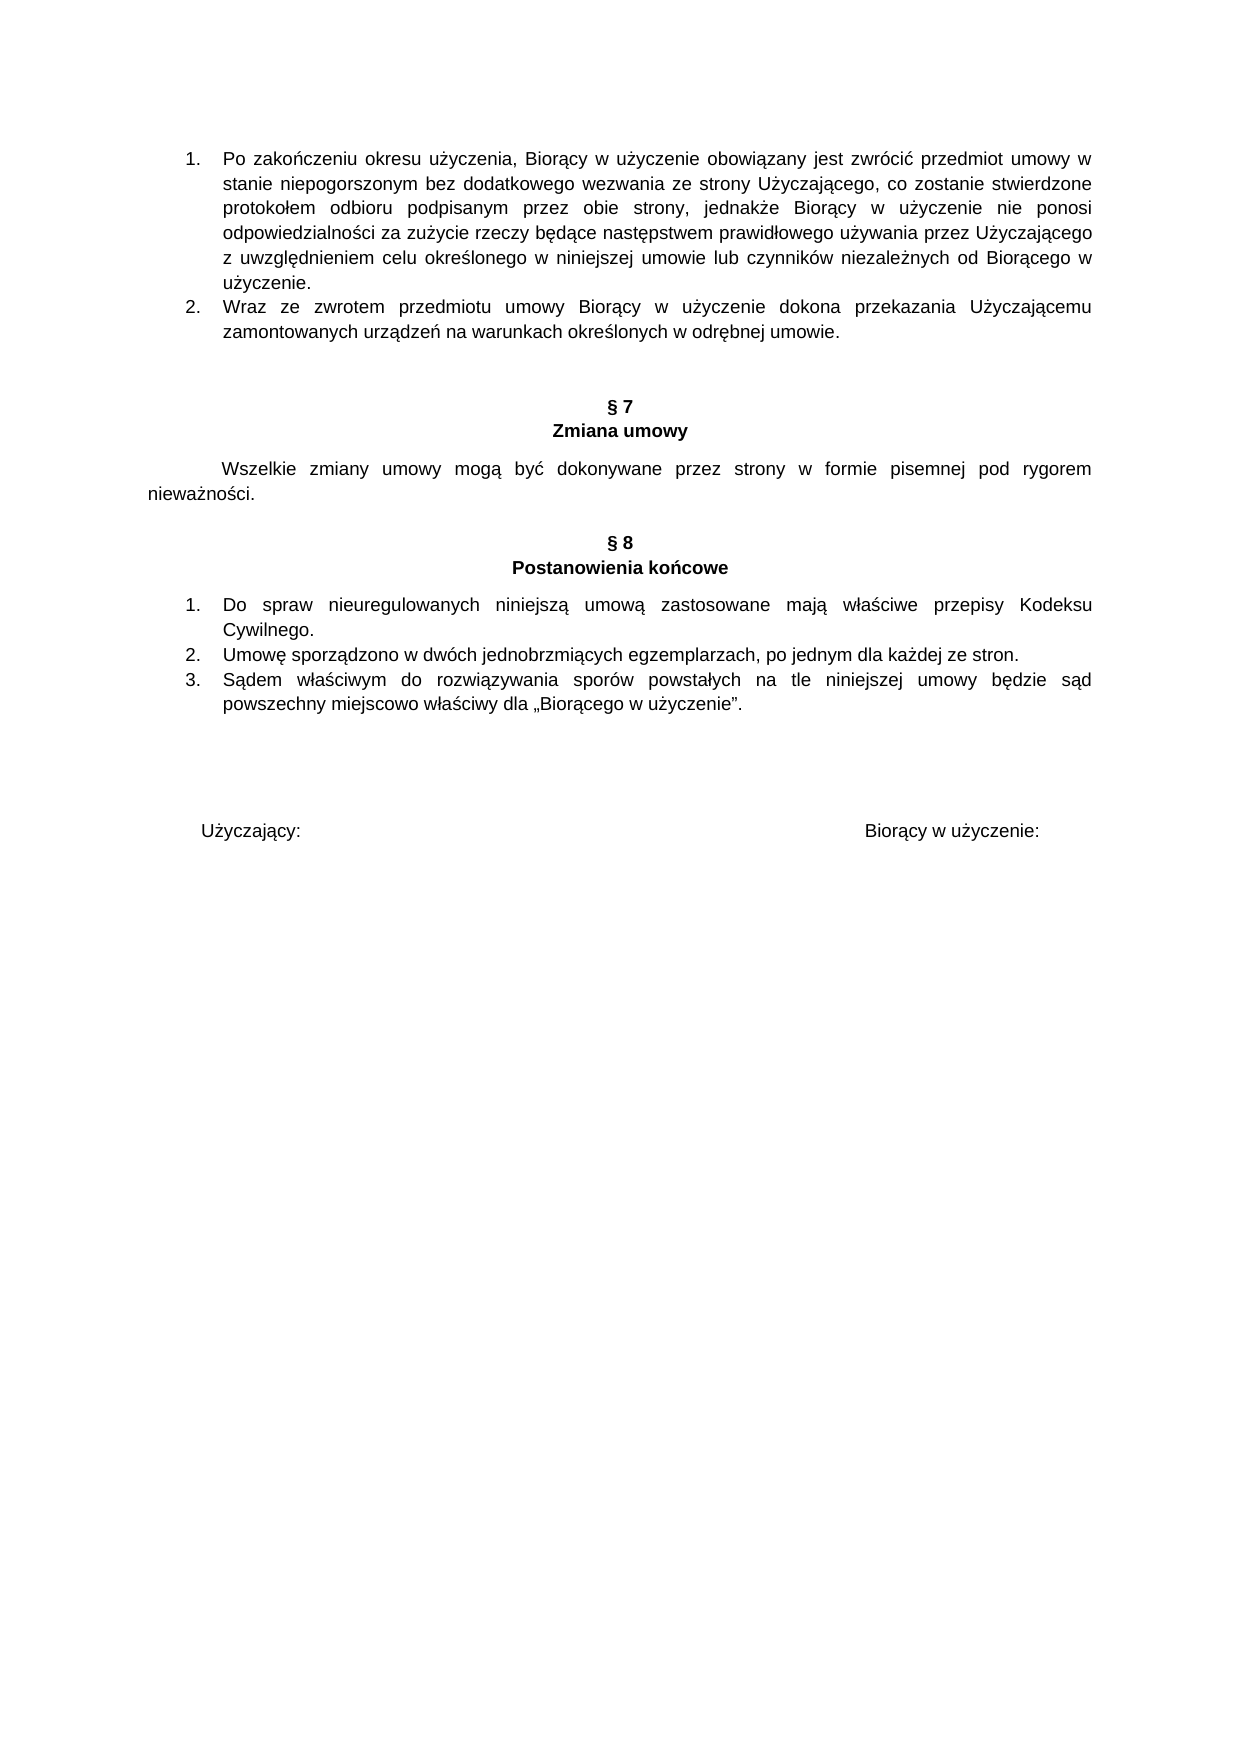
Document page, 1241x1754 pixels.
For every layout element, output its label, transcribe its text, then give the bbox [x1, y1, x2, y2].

text Postanowienia końcowe [148, 557, 1093, 578]
text Wszelkie zmiany umowy mogą być dokonywane przez strony w formie pisemnej pod rygorem nieważności. [148, 458, 1093, 504]
list Do spraw nieuregulowanych niniejszą umową zastosowane mają właściwe przepisy Kodeksu Cywilnego. [185, 594, 1093, 640]
list Po zakończeniu okresu użyczenia, Biorący w użyczenie obowiązany jest zwrócić przedmiot umowy w stanie niepogorszonym bez dodatkowego wezwania ze strony Użyczającego, co zostanie stwierdzone protokołem odbioru podpisanym przez obie strony, jednakże Biorący w użyczenie nie ponosi odpowiedzialności za zużycie rzeczy będące następstwem prawidłowego używania przez Użyczającego z uwzględnieniem celu określonego w niniejszej umowie lub czynników niezależnych od Biorącego w użyczenie. [185, 148, 1093, 293]
text Użyczający: Biorący w użyczenie: [148, 820, 1093, 842]
list Umowę sporządzono w dwóch jednobrzmiących egzemplarzach, po jednym dla każdej ze stron. [185, 644, 1093, 665]
list Wraz ze zwrotem przedmiotu umowy Biorący w użyczenie dokona przekazania Użyczającemu zamontowanych urządzeń na warunkach określonych w odrębnej umowie. [185, 296, 1093, 343]
text § 7 [148, 396, 1093, 417]
text § 8 [148, 532, 1093, 553]
list Sądem właściwym do rozwiązywania sporów powstałych na tle niniejszej umowy będzie sąd powszechny miejscowo właściwy dla „Biorącego w użyczenie”. [185, 668, 1093, 715]
text Zmiana umowy [148, 420, 1093, 442]
